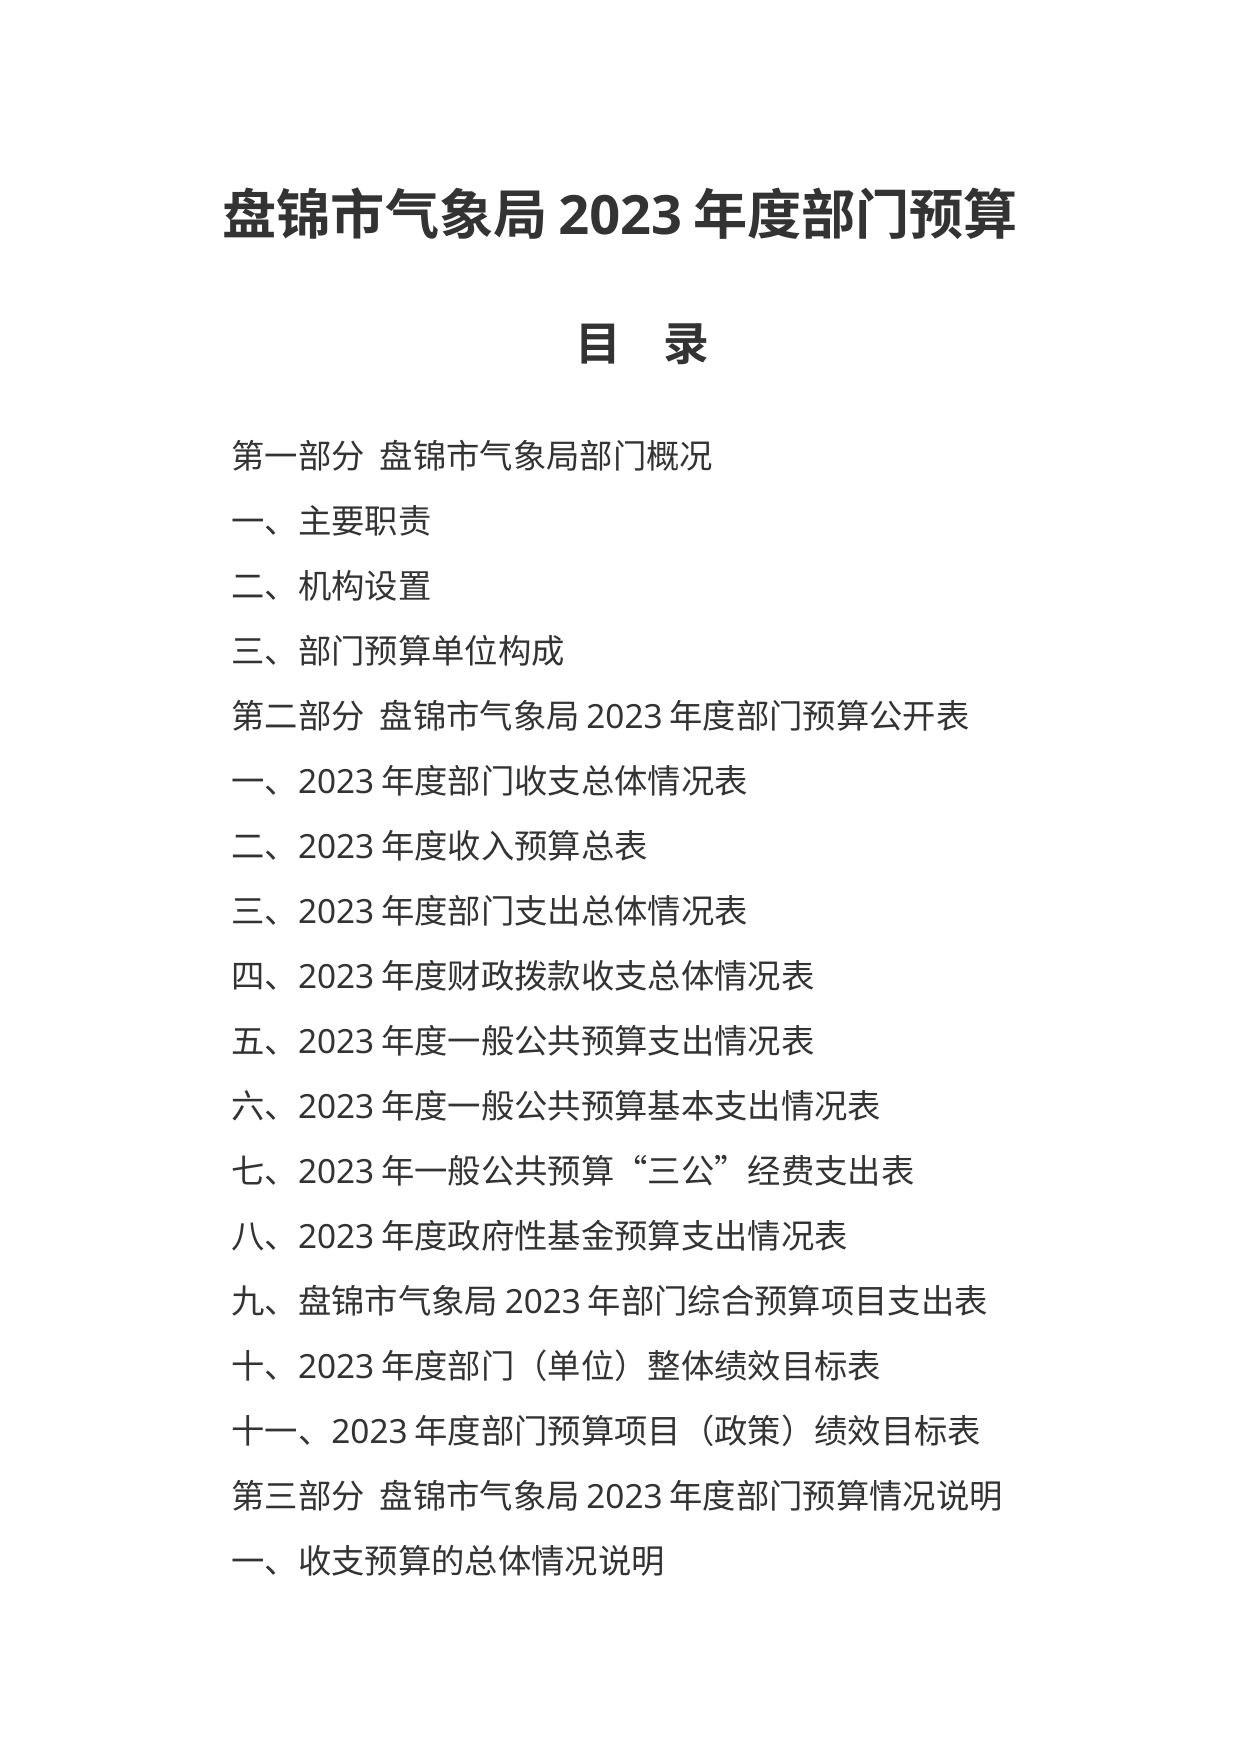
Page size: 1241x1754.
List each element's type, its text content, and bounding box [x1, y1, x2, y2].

text 第一部分 盘锦市气象局部门概况 [187, 422, 1053, 487]
text 十、2023年度部门（单位）整体绩效目标表 [187, 1332, 1053, 1397]
text 一、主要职责 [187, 487, 1053, 552]
text 六、2023年度一般公共预算基本支出情况表 [187, 1072, 1053, 1137]
text 八、2023年度政府性基金预算支出情况表 [187, 1202, 1053, 1267]
text 三、2023年度部门支出总体情况表 [187, 877, 1053, 942]
text 五、2023年度一般公共预算支出情况表 [187, 1007, 1053, 1072]
text 十一、2023年度部门预算项目（政策）绩效目标表 [187, 1397, 1053, 1462]
text 四、2023年度财政拨款收支总体情况表 [187, 942, 1053, 1007]
text 二、2023年度收入预算总表 [187, 812, 1053, 877]
text 第二部分 盘锦市气象局2023年度部门预算公开表 [187, 682, 1053, 747]
text 第三部分 盘锦市气象局2023年度部门预算情况说明 [187, 1462, 1053, 1527]
text 九、盘锦市气象局2023年部门综合预算项目支出表 [187, 1267, 1053, 1332]
text 二、机构设置 [187, 552, 1053, 617]
text 三、部门预算单位构成 [187, 617, 1053, 682]
text 目 录 [187, 292, 1053, 389]
text 一、收支预算的总体情况说明 [187, 1527, 1053, 1592]
text 盘锦市气象局2023年度部门预算 [187, 162, 1053, 259]
text 七、2023年一般公共预算“三公”经费支出表 [187, 1137, 1053, 1202]
text 一、2023年度部门收支总体情况表 [187, 747, 1053, 812]
